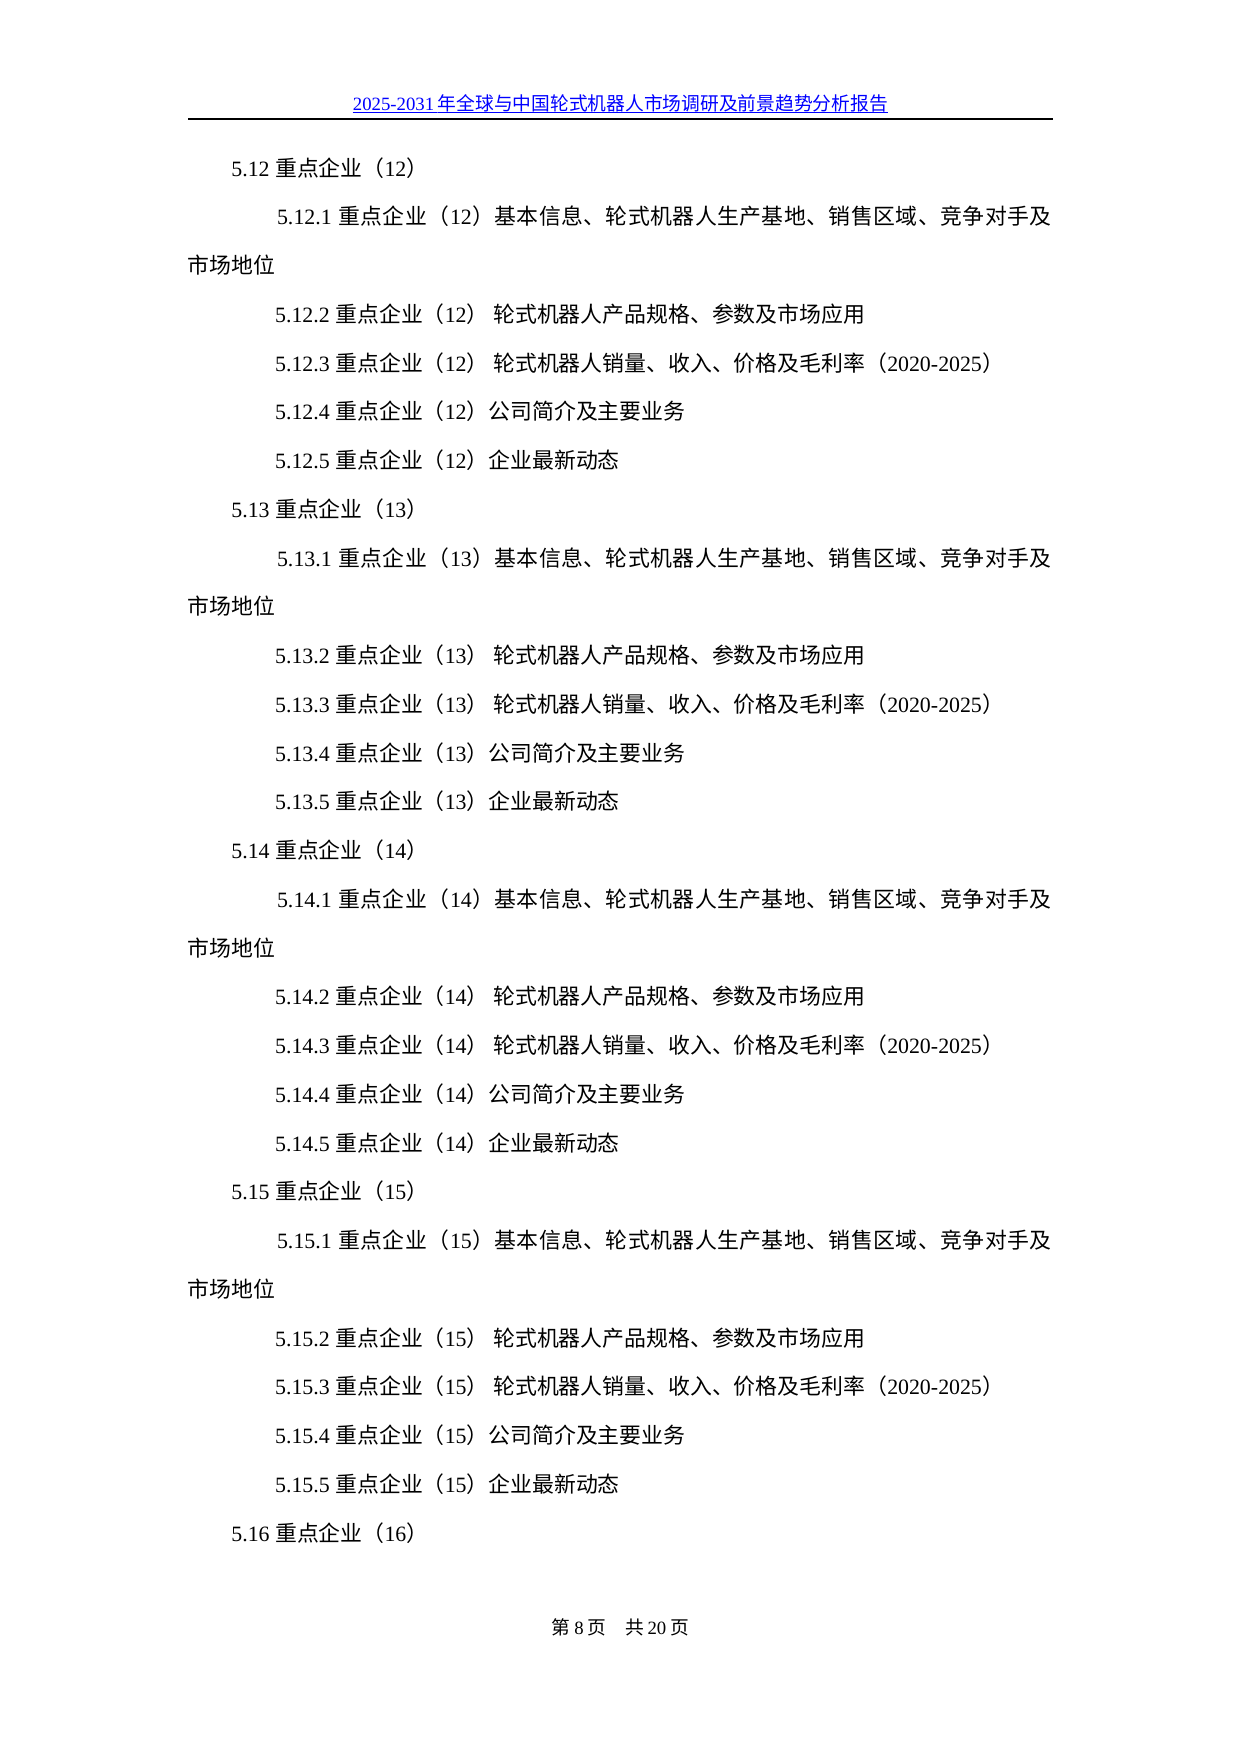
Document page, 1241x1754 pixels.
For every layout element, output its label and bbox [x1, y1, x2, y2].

text [187, 150, 1053, 1548]
